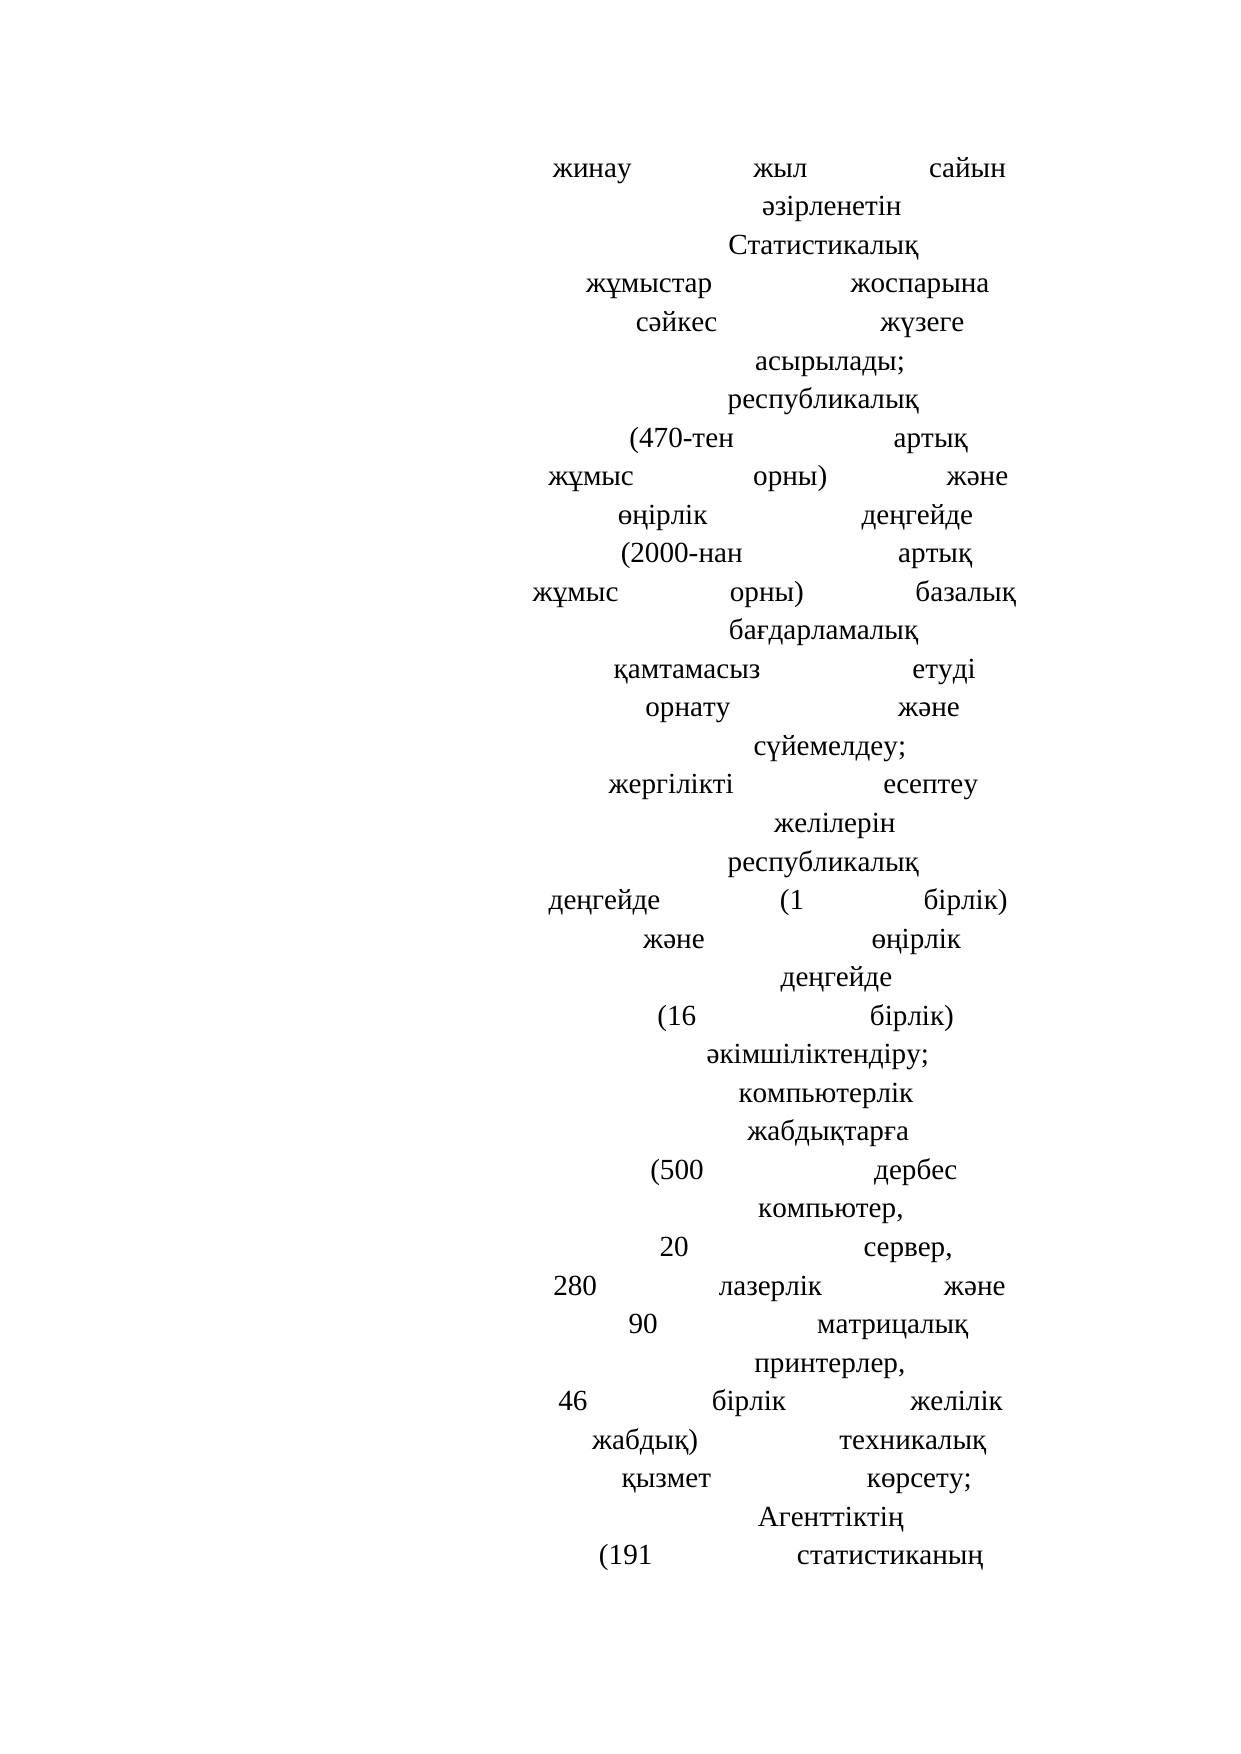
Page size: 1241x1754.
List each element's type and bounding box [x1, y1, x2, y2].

text [112, 150, 1128, 1571]
